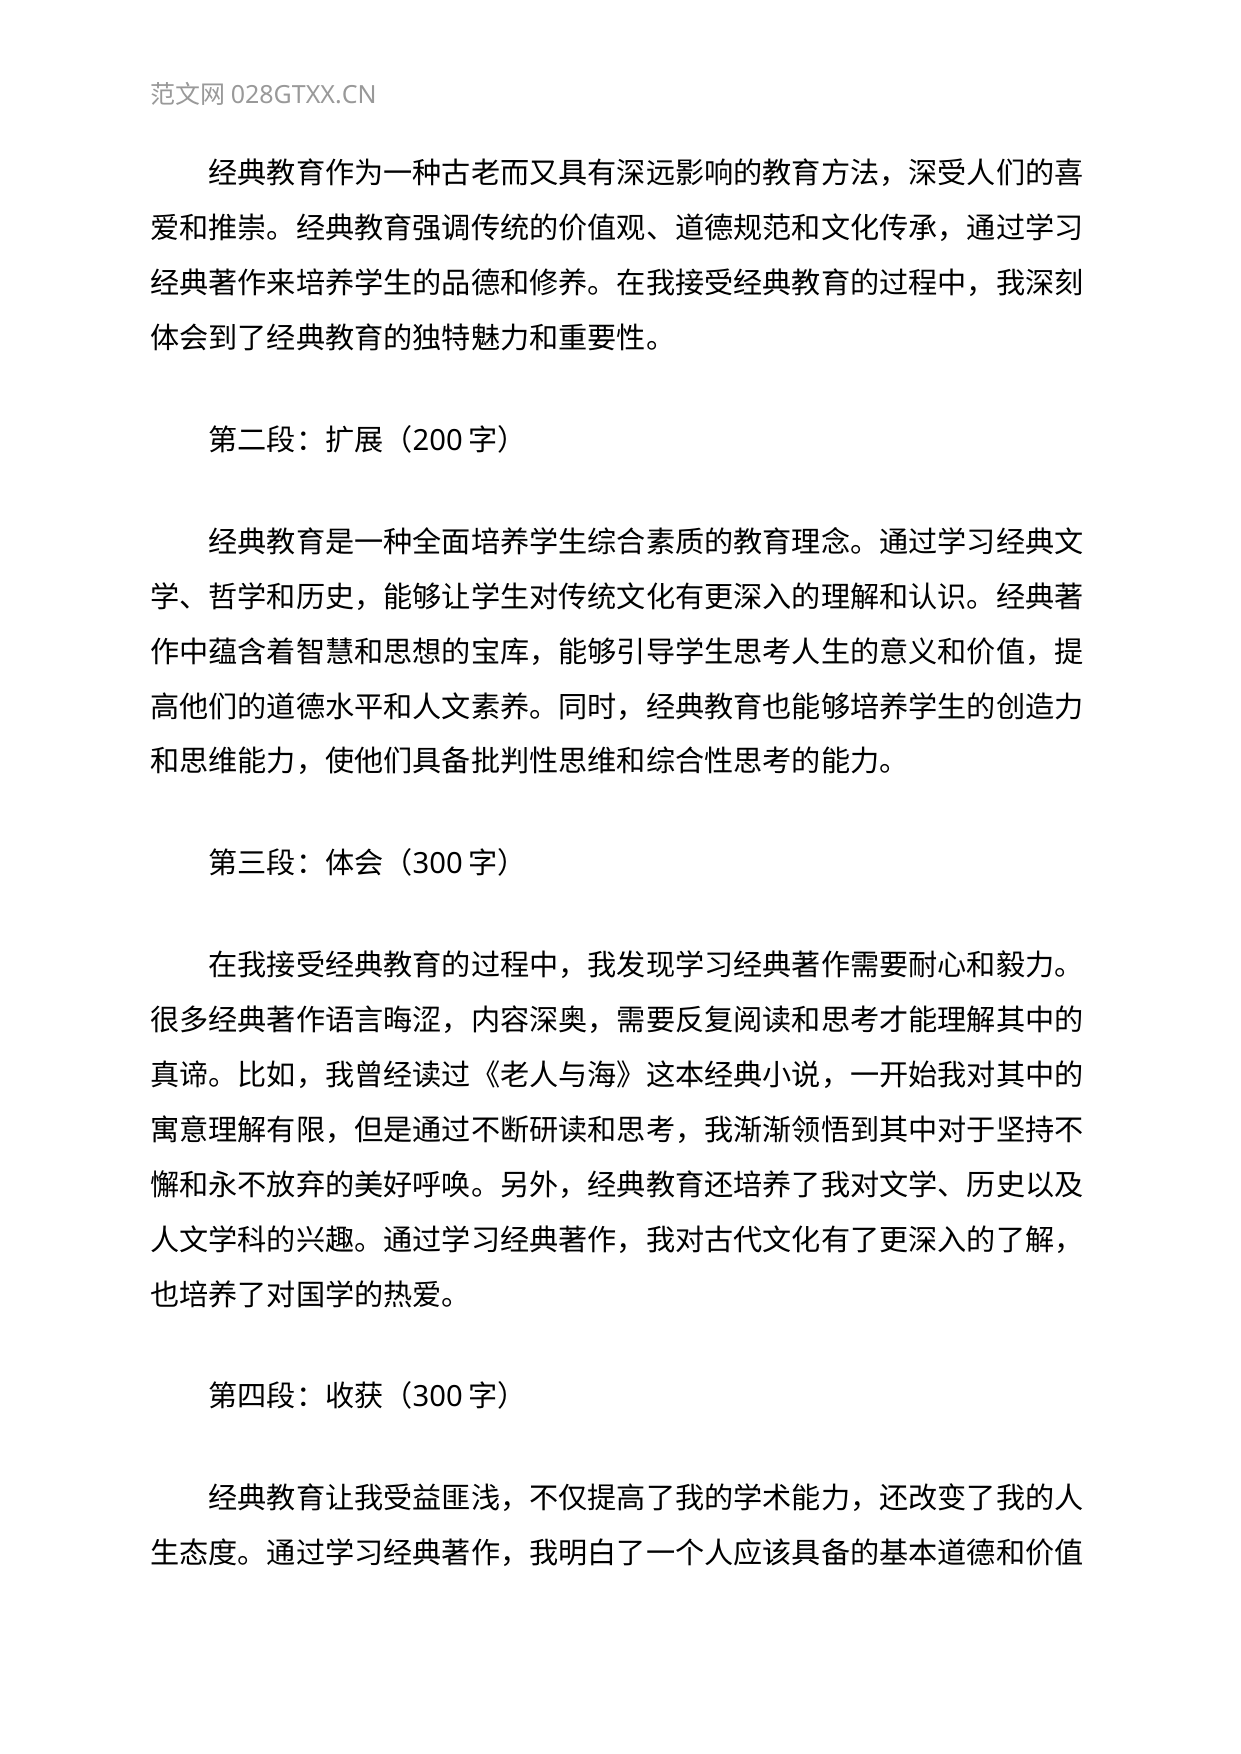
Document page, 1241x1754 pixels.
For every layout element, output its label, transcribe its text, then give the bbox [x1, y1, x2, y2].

text 第二段：扩展（200字） [150, 416, 1090, 459]
text 经典教育作为一种古老而又具有深远影响的教育方法，深受人们的喜爱和推崇。经典教育强调传统的价值观、道德规范和文化传承，通过学习经典著作来培养学生的品德和修养。在我接受经典教育的过程中，我深刻体会到了经典教育的独特魅力和重要性。 [150, 150, 1090, 357]
text 第四段：收获（300字） [150, 1373, 1090, 1415]
text 在我接受经典教育的过程中，我发现学习经典著作需要耐心和毅力。很多经典著作语言晦涩，内容深奥，需要反复阅读和思考才能理解其中的真谛。比如，我曾经读过《老人与海》这本经典小说，一开始我对其中的寓意理解有限，但是通过不断研读和思考，我渐渐领悟到其中对于坚持不懈和永不放弃的美好呼唤。另外，经典教育还培养了我对文学、历史以及人文学科的兴趣。通过学习经典著作，我对古代文化有了更深入的了解，也培养了对国学的热爱。 [150, 942, 1090, 1313]
text 第三段：体会（300字） [150, 840, 1090, 882]
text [150, 1475, 1090, 1572]
text 经典教育是一种全面培养学生综合素质的教育理念。通过学习经典文学、哲学和历史，能够让学生对传统文化有更深入的理解和认识。经典著作中蕴含着智慧和思想的宝库，能够引导学生思考人生的意义和价值，提高他们的道德水平和人文素养。同时，经典教育也能够培养学生的创造力和思维能力，使他们具备批判性思维和综合性思考的能力。 [150, 518, 1090, 780]
